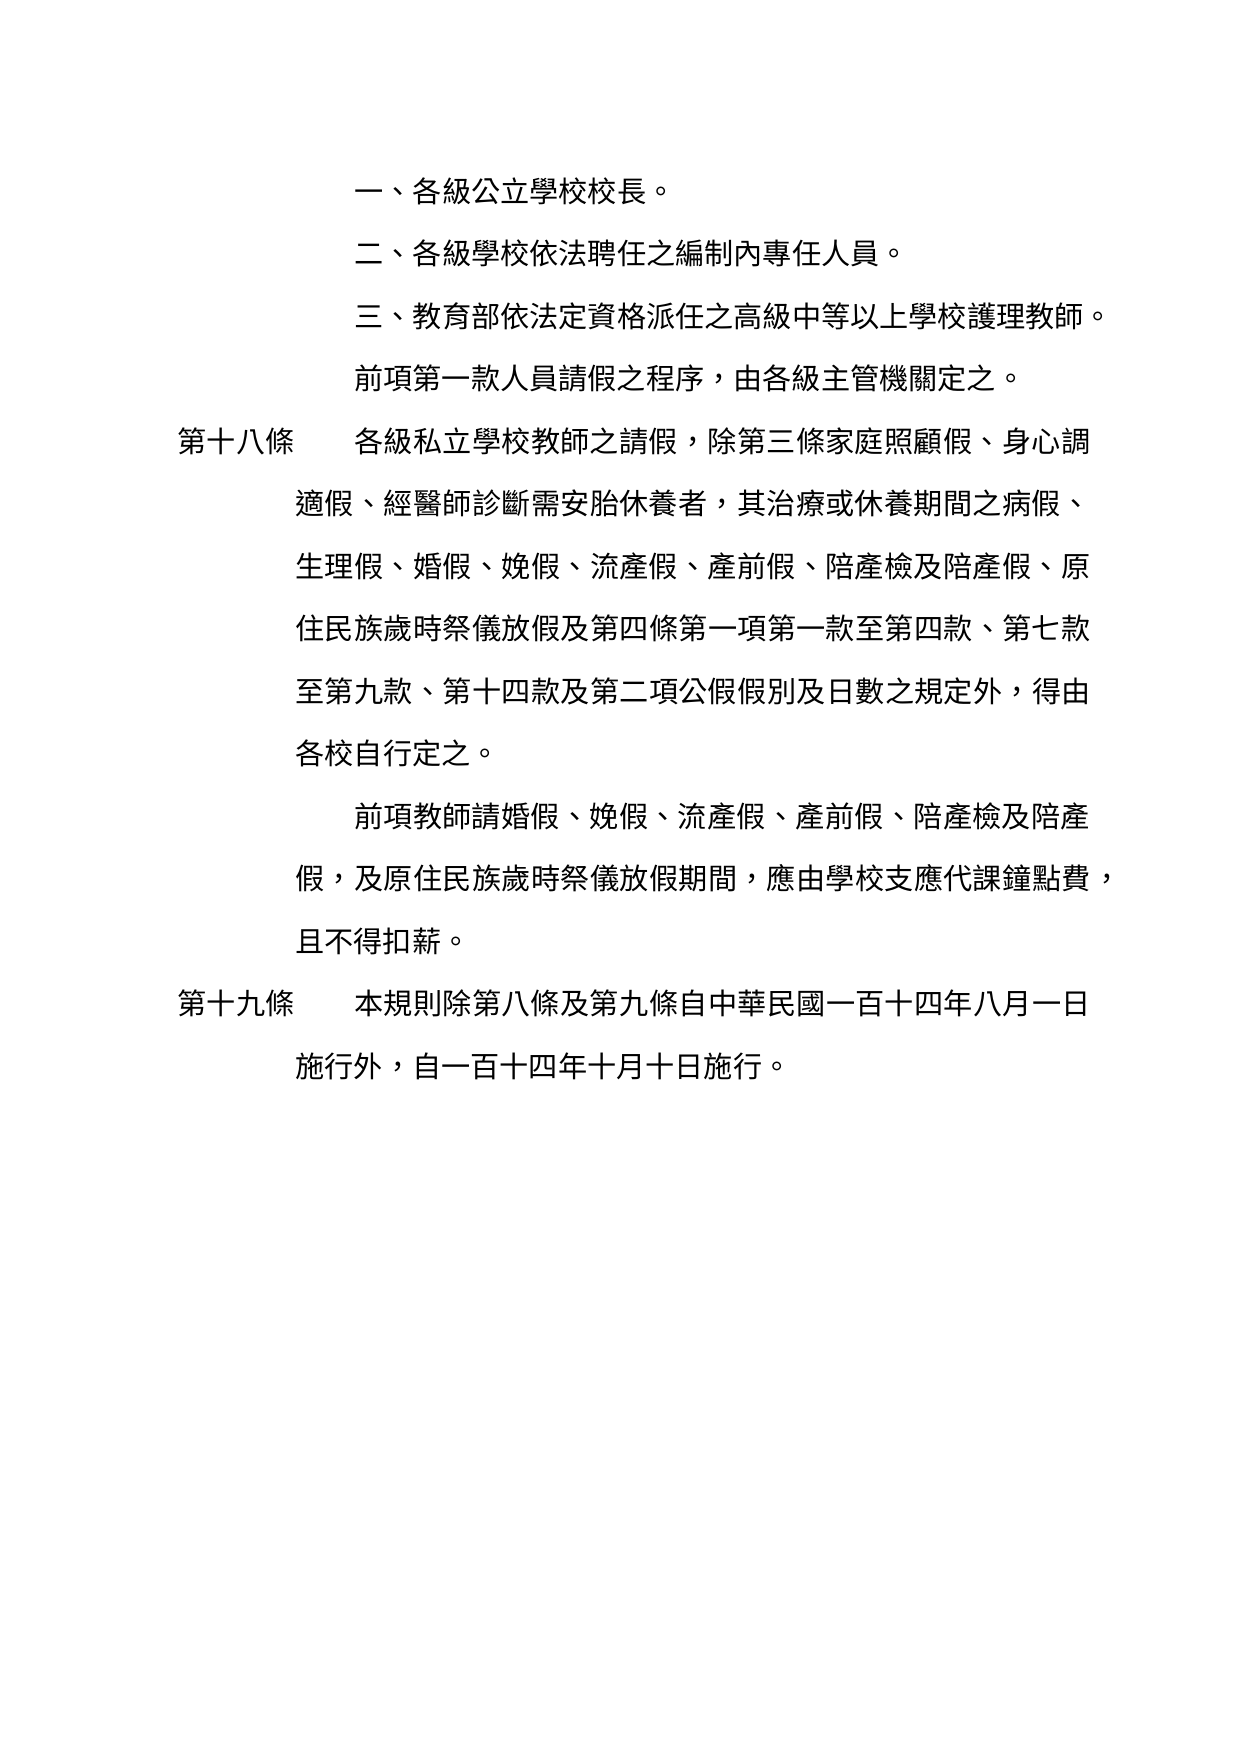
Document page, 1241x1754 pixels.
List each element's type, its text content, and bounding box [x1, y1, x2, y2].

text 一、各級公立學校校長。 [354, 158, 1092, 221]
text 第十九條 本規則除第八條及第九條自中華民國一百十四年八月一日施行外，自一百十四年十月十日施行。 [177, 971, 1092, 1096]
text 前項教師請婚假、娩假、流產假、產前假、陪產檢及陪產假，及原住民族歲時祭儀放假期間，應由學校支應代課鐘點費，且不得扣薪。 [295, 783, 1092, 971]
text 二、各級學校依法聘任之編制內專任人員。 [354, 221, 1092, 283]
text 三、教育部依法定資格派任之高級中等以上學校護理教師。 [354, 283, 1092, 346]
text 前項第一款人員請假之程序，由各級主管機關定之。 [295, 346, 1092, 408]
text 第十八條 各級私立學校教師之請假，除第三條家庭照顧假、身心調適假、經醫師診斷需安胎休養者，其治療或休養期間之病假、生理假、婚假、娩假、流產假、產前假、陪產檢及陪產假、原住民族歲時祭儀放假及第四條第一項第一款至第四款、第七款至第九款、第十四款及第二項公假假別及日數之規定外，得由各校自行定之。 [177, 408, 1092, 783]
